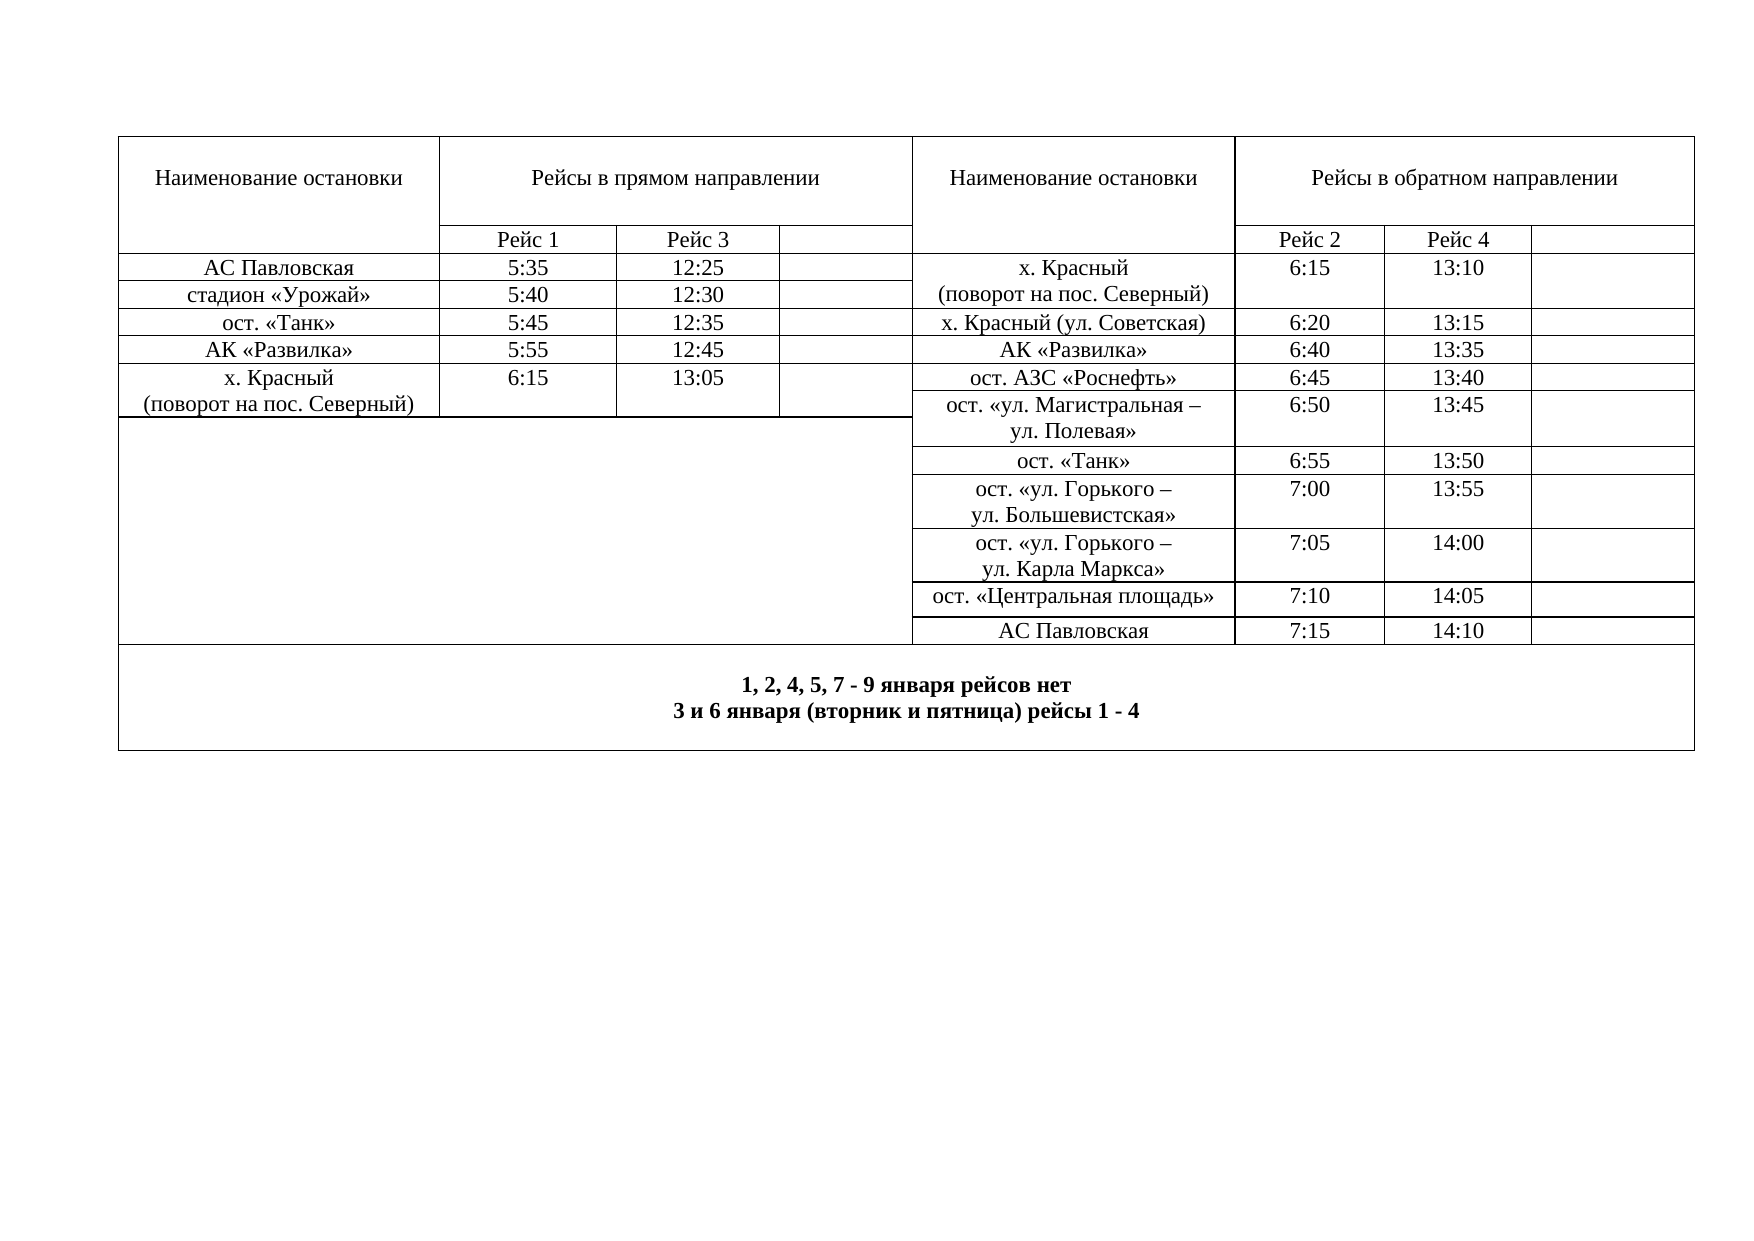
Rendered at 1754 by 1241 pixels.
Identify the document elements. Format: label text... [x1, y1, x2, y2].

table_cell ост. «Танк» [119, 309, 439, 335]
table_header Наименование остановки [119, 137, 439, 253]
table_cell [780, 281, 912, 308]
table_cell Рейс 2 [1236, 226, 1384, 253]
table_cell 6:40 [1236, 336, 1384, 363]
table_header Рейсы в прямом направлении [440, 137, 912, 225]
table_cell 6:15 [440, 364, 616, 416]
table_cell [780, 364, 912, 416]
table_cell ост. «ул. Горького – ул. Карла Маркса» [913, 529, 1234, 581]
table_cell АК «Развилка» [119, 336, 439, 363]
table_cell Рейс 3 [617, 226, 779, 253]
table_cell [1532, 364, 1694, 390]
table_cell 6:20 [1236, 309, 1384, 335]
table_cell ост. «ул. Горького – ул. Большевистская» [913, 475, 1234, 528]
table_cell стадион «Урожай» [119, 281, 439, 308]
table_cell [780, 226, 912, 253]
table_cell 13:15 [1385, 309, 1531, 335]
table_cell 12:45 [617, 336, 779, 363]
table_cell 6:15 [1236, 254, 1384, 308]
table_cell 6:55 [1236, 447, 1384, 474]
table_cell Рейс 4 [1385, 226, 1531, 253]
table_cell ост. «ул. Магистральная – ул. Полевая» [913, 391, 1234, 446]
table_header Рейсы в обратном направлении [1236, 137, 1694, 225]
table_cell ост. «Танк» [913, 447, 1234, 474]
table_cell 5:55 [440, 336, 616, 363]
table_cell 7:10 [1236, 583, 1384, 616]
table_cell 7:15 [1236, 618, 1384, 644]
table_cell 14:00 [1385, 529, 1531, 581]
table_cell [1532, 618, 1694, 644]
table_cell х. Красный (поворот на пос. Северный) [913, 254, 1234, 308]
table_cell 13:05 [617, 364, 779, 416]
table_cell 12:30 [617, 281, 779, 308]
table_cell 5:35 [440, 254, 616, 280]
table_cell 13:40 [1385, 364, 1531, 390]
table_cell 5:40 [440, 281, 616, 308]
table_cell 13:55 [1385, 475, 1531, 528]
table_cell [119, 418, 912, 644]
table_header Наименование остановки [913, 137, 1234, 253]
table_cell [1532, 447, 1694, 474]
table_cell [1532, 336, 1694, 363]
table_cell 13:45 [1385, 391, 1531, 446]
table_cell 6:45 [1236, 364, 1384, 390]
table_cell [1532, 475, 1694, 528]
table_cell АС Павловская [119, 254, 439, 280]
table_cell 14:10 [1385, 618, 1531, 644]
table_cell ост. «Центральная площадь» [913, 583, 1234, 616]
table_cell х. Красный (ул. Советская) [913, 309, 1234, 335]
table_cell [1532, 226, 1694, 253]
table_cell 14:05 [1385, 583, 1531, 616]
table_cell [1532, 254, 1694, 308]
table_cell [1532, 529, 1694, 581]
table_cell 7:00 [1236, 475, 1384, 528]
table_cell [1532, 583, 1694, 616]
table_cell [780, 336, 912, 363]
table_cell АС Павловская [913, 618, 1234, 644]
table_cell 5:45 [440, 309, 616, 335]
table_cell 7:05 [1236, 529, 1384, 581]
table_cell [780, 309, 912, 335]
table_cell 1, 2, 4, 5, 7 - 9 января рейсов нет 3 и 6 января (вторник и пятница) рейсы 1 - 4 [119, 645, 1694, 750]
table_cell 6:50 [1236, 391, 1384, 446]
table_cell 13:50 [1385, 447, 1531, 474]
table_cell 12:25 [617, 254, 779, 280]
table_cell 12:35 [617, 309, 779, 335]
table_cell Рейс 1 [440, 226, 616, 253]
table_cell [780, 254, 912, 280]
table_cell АК «Развилка» [913, 336, 1234, 363]
table_cell 13:35 [1385, 336, 1531, 363]
table_cell 13:10 [1385, 254, 1531, 308]
table_cell [1532, 309, 1694, 335]
table_cell ост. АЗС «Роснефть» [913, 364, 1234, 390]
table_cell [1532, 391, 1694, 446]
table_cell х. Красный (поворот на пос. Северный) [119, 364, 439, 416]
